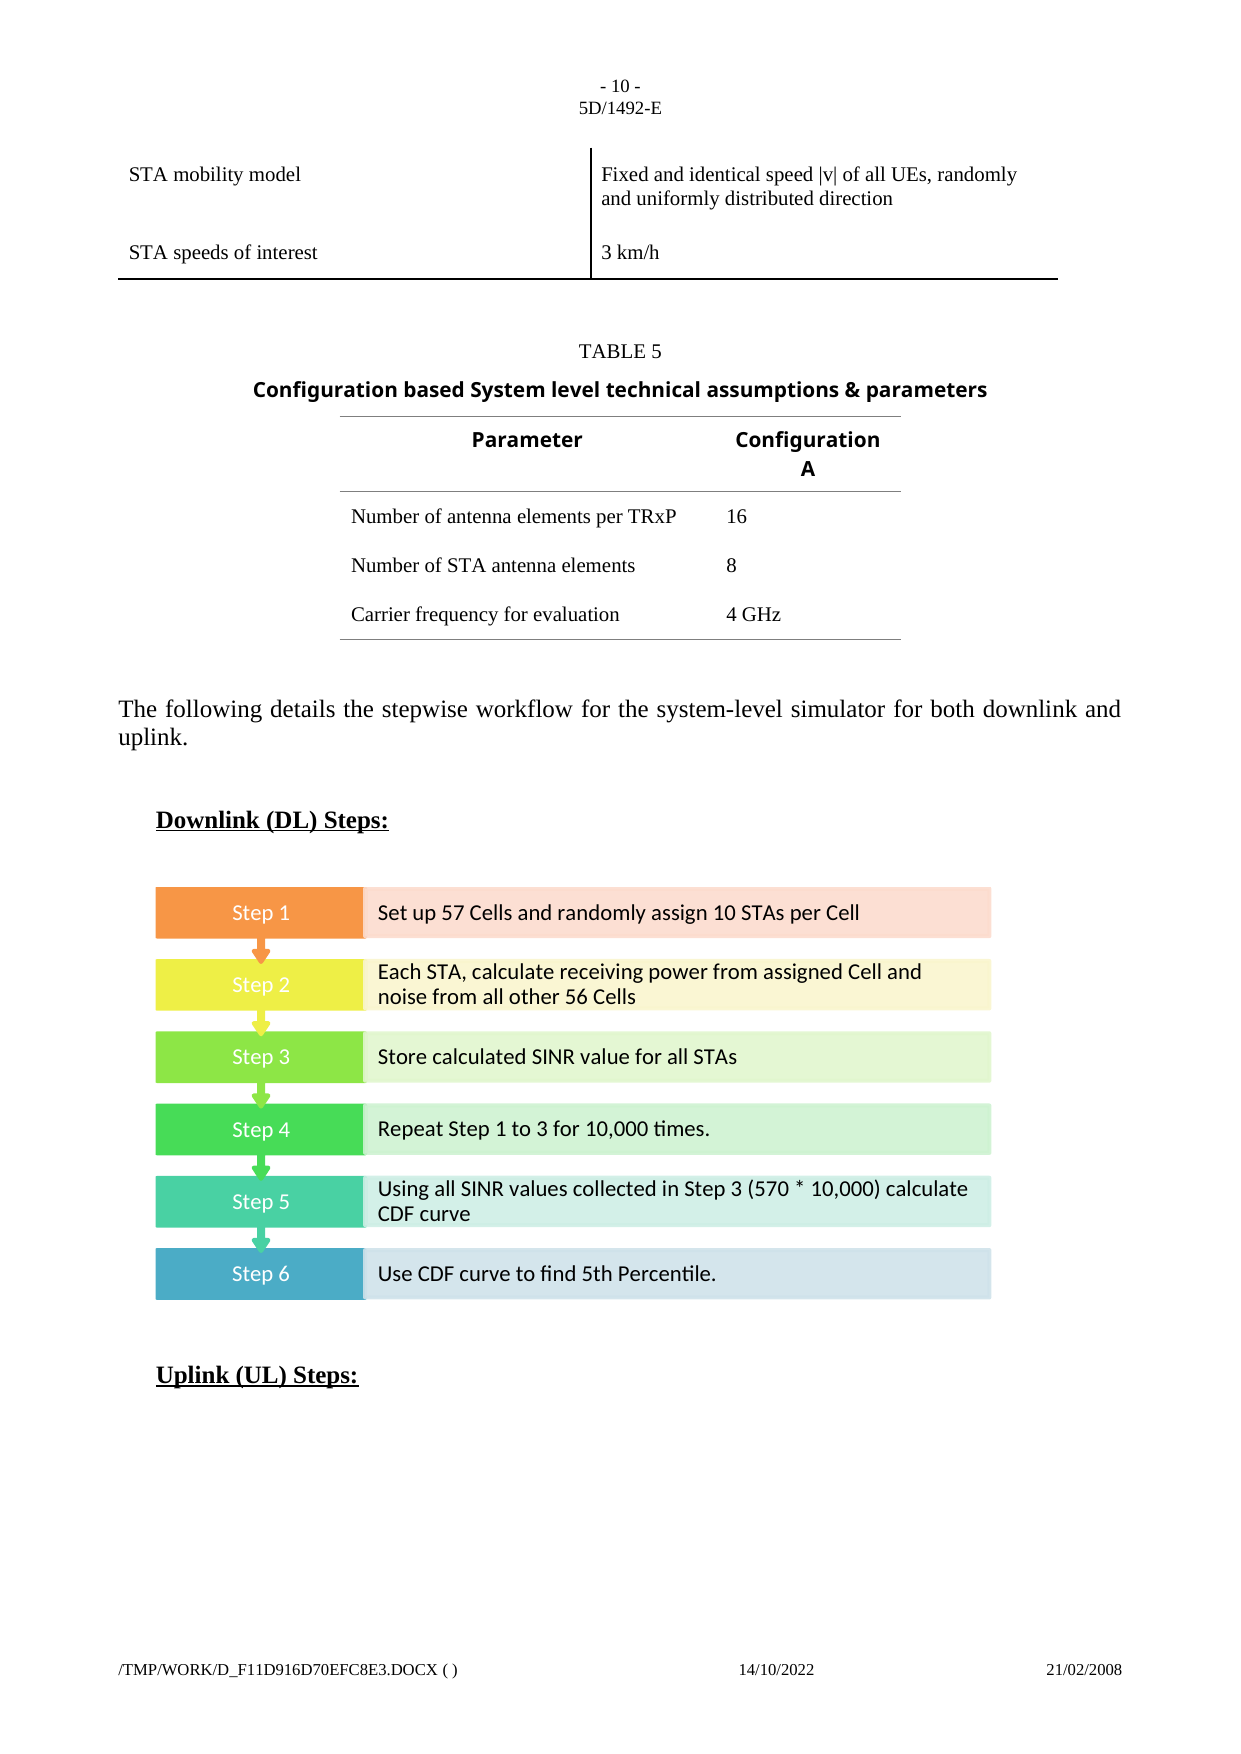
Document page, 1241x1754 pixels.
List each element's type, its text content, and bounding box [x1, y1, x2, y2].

table_header Configuration A [715, 417, 901, 491]
text The following details the stepwise workflow for the system-level simulator for both downlink and uplink. [118, 694, 1122, 751]
table_cell 8 [715, 541, 901, 590]
table_header Parameter [340, 417, 715, 491]
table_cell STA mobility model [118, 148, 590, 225]
table_cell 16 [715, 492, 901, 541]
table_cell Number of antenna elements per TRxP [340, 492, 715, 541]
table_cell 3 km/h [592, 225, 1058, 278]
table_cell Number of STA antenna elements [340, 541, 715, 590]
text Uplink (UL) Steps: [118, 1360, 1122, 1389]
table_cell STA speeds of interest [118, 225, 590, 278]
table_cell Carrier frequency for evaluation [340, 590, 715, 639]
table_cell Fixed and identical speed |v| of all UEs, randomly and uniformly distributed direction [592, 148, 1058, 225]
title Configuration based System level technical assumptions & parameters [118, 375, 1122, 404]
text Table 5 [118, 339, 1122, 363]
table_cell 4 GHz [715, 590, 901, 639]
text Downlink (DL) Steps: [118, 805, 1122, 834]
